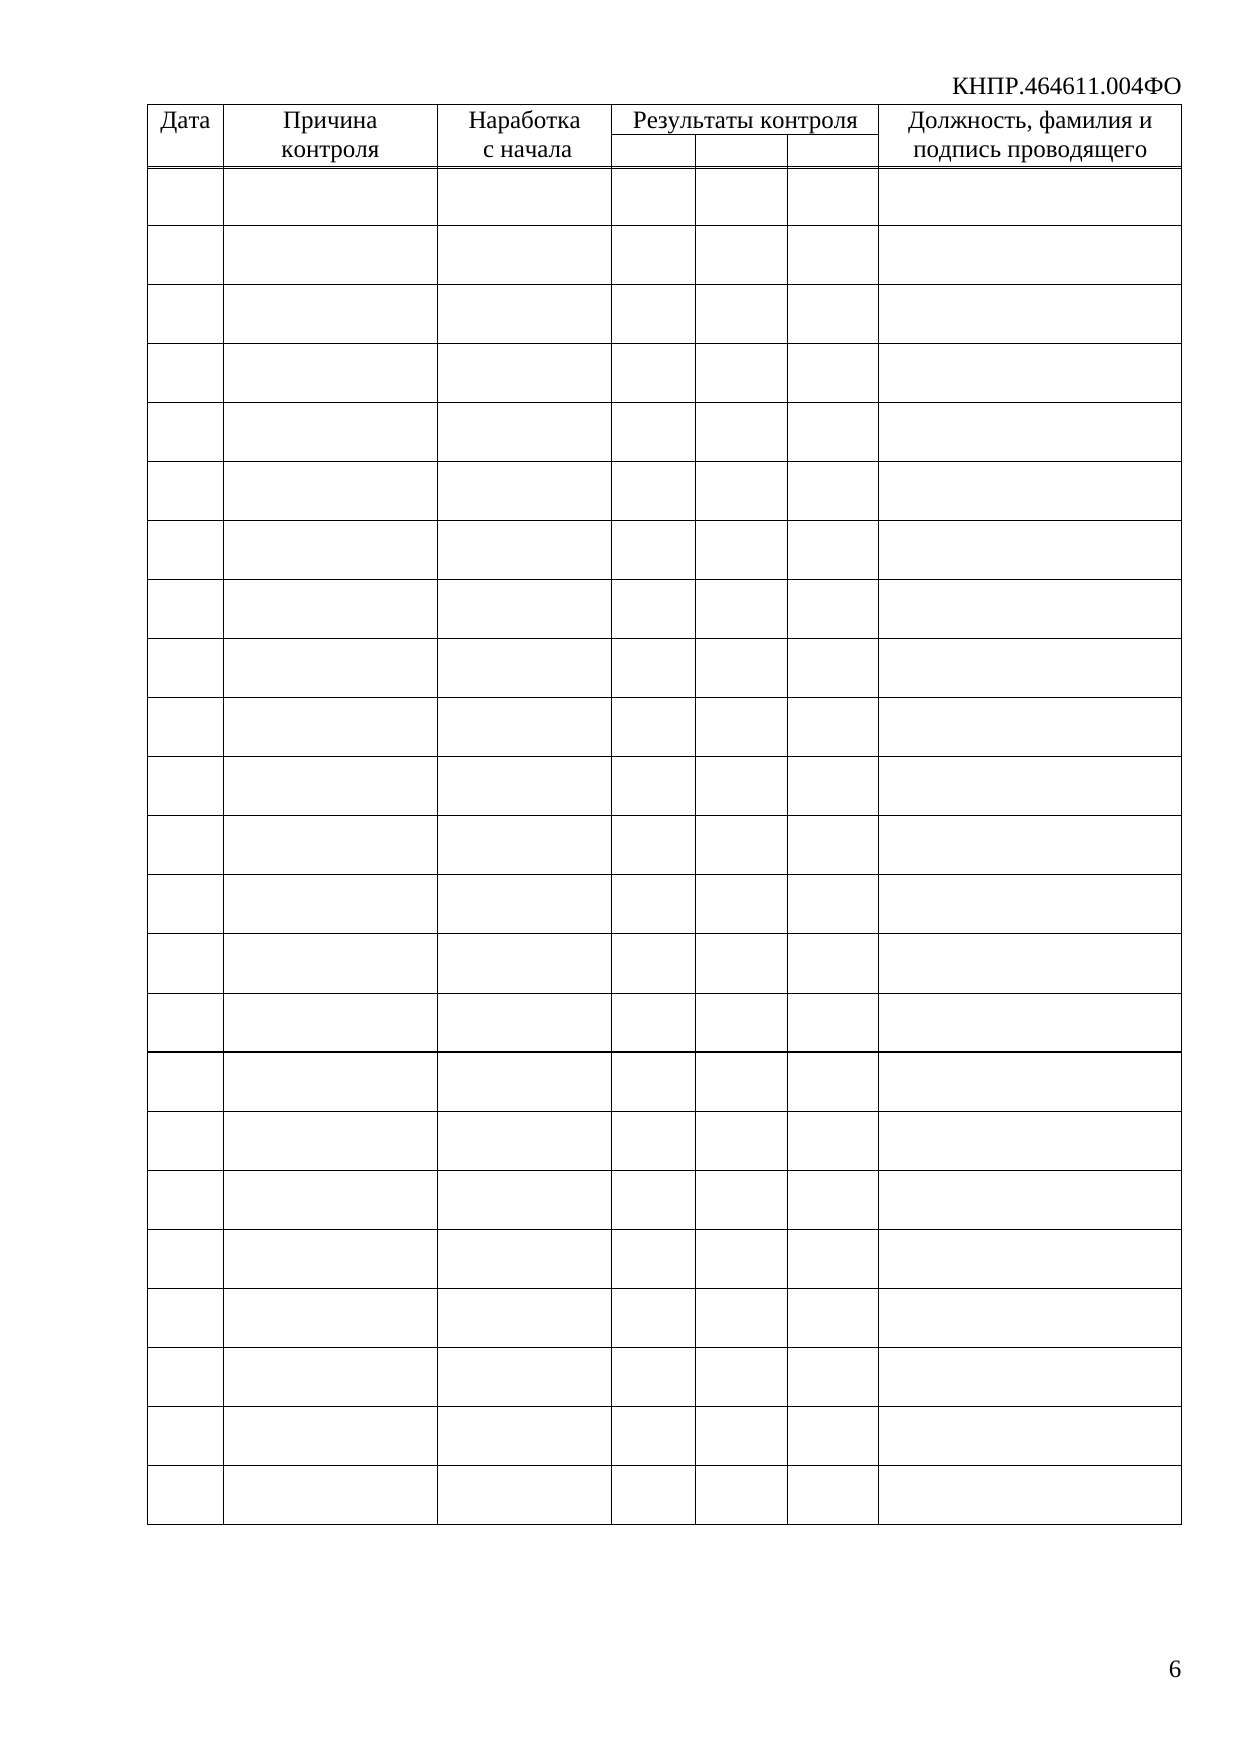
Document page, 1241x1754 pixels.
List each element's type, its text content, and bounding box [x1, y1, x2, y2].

table_cell [224, 521, 437, 579]
table_cell [788, 757, 878, 815]
table_cell [438, 1053, 611, 1111]
table_cell [788, 1171, 878, 1229]
table_cell [224, 344, 437, 402]
table_cell [612, 344, 695, 402]
table_cell [696, 1407, 787, 1465]
table_cell [788, 1407, 878, 1465]
table_cell [788, 875, 878, 933]
table_cell [696, 639, 787, 697]
table_cell [224, 757, 437, 815]
table_cell [438, 1289, 611, 1347]
table_cell [148, 344, 223, 402]
table_cell [788, 1289, 878, 1347]
table_cell [879, 344, 1181, 402]
table_cell [438, 1407, 611, 1465]
table_cell [612, 1112, 695, 1169]
table_cell [788, 344, 878, 402]
table_cell [879, 816, 1181, 874]
table_cell [224, 1407, 437, 1465]
table_cell [788, 169, 878, 224]
table_cell [879, 1289, 1181, 1347]
table_cell [788, 462, 878, 520]
table_cell [696, 1230, 787, 1288]
table_cell [696, 344, 787, 402]
table_cell [879, 462, 1181, 520]
table_cell [148, 1230, 223, 1288]
table_cell [612, 639, 695, 697]
table_cell [879, 1230, 1181, 1288]
table_cell [612, 757, 695, 815]
table_cell [148, 639, 223, 697]
table_cell [224, 1466, 437, 1524]
table_cell [879, 1466, 1181, 1524]
table_cell [148, 698, 223, 756]
table_cell [148, 994, 223, 1051]
table_cell [612, 1053, 695, 1111]
table_cell [879, 875, 1181, 933]
table_header Дата [148, 105, 223, 166]
table_cell [612, 1230, 695, 1288]
table_cell [148, 1466, 223, 1524]
table_cell [224, 994, 437, 1051]
table_cell [879, 994, 1181, 1051]
table_cell [224, 816, 437, 874]
table_cell [612, 698, 695, 756]
table_cell [788, 816, 878, 874]
table_cell [438, 816, 611, 874]
table_cell [612, 1289, 695, 1347]
table_cell [612, 816, 695, 874]
table_cell [696, 934, 787, 992]
table_cell [148, 285, 223, 343]
table_cell [696, 994, 787, 1051]
table_cell [788, 1348, 878, 1406]
table_cell [438, 1171, 611, 1229]
table_cell [879, 1348, 1181, 1406]
table_cell [612, 403, 695, 461]
table_cell [696, 1112, 787, 1169]
table_cell [148, 934, 223, 992]
table_cell [612, 285, 695, 343]
table_cell [224, 1348, 437, 1406]
table_cell [696, 1466, 787, 1524]
table_cell [438, 1466, 611, 1524]
table_cell [224, 226, 437, 284]
table_cell [148, 1112, 223, 1169]
table_cell [224, 580, 437, 638]
table_cell [696, 226, 787, 284]
table_cell [788, 226, 878, 284]
table_cell [148, 169, 223, 224]
table_cell [438, 521, 611, 579]
table_cell [879, 1053, 1181, 1111]
table_cell [224, 169, 437, 224]
table_cell [148, 757, 223, 815]
table_cell [148, 1407, 223, 1465]
table_cell [612, 1171, 695, 1229]
table_cell [224, 639, 437, 697]
table_cell [148, 462, 223, 520]
table_cell [438, 462, 611, 520]
table_cell [879, 285, 1181, 343]
table_cell [438, 639, 611, 697]
table_cell [788, 639, 878, 697]
table_cell [148, 1171, 223, 1229]
table_cell [612, 994, 695, 1051]
table_cell [224, 1053, 437, 1111]
table_cell [788, 521, 878, 579]
table_cell [696, 1348, 787, 1406]
table_header Наработка с начала эксплуатации [438, 105, 611, 166]
table_cell [696, 521, 787, 579]
table_cell [438, 994, 611, 1051]
table_cell [696, 875, 787, 933]
table_cell [696, 580, 787, 638]
table_cell [879, 1112, 1181, 1169]
table_cell [696, 169, 787, 224]
table_cell [224, 1171, 437, 1229]
table_cell [879, 226, 1181, 284]
table_cell [148, 816, 223, 874]
table_cell [879, 1407, 1181, 1465]
table_cell [438, 1230, 611, 1288]
table_cell [788, 580, 878, 638]
table_cell [148, 875, 223, 933]
table_cell [438, 169, 611, 224]
table_cell [612, 462, 695, 520]
table_cell [224, 1230, 437, 1288]
table_cell [879, 757, 1181, 815]
table_cell [788, 1466, 878, 1524]
table_cell [612, 1348, 695, 1406]
table_cell [612, 169, 695, 224]
table_cell [612, 521, 695, 579]
table_cell [788, 698, 878, 756]
table_cell [696, 285, 787, 343]
table_cell [696, 816, 787, 874]
table_cell [224, 875, 437, 933]
table_cell [148, 1053, 223, 1111]
table_cell [879, 521, 1181, 579]
table_header Должность, фамилия и подпись проводящего контроль [879, 105, 1181, 166]
table_cell [224, 462, 437, 520]
table_cell [788, 1053, 878, 1111]
table_cell [879, 1171, 1181, 1229]
table_cell [696, 1053, 787, 1111]
table_cell [224, 698, 437, 756]
table_cell [879, 169, 1181, 224]
table_cell [612, 1407, 695, 1465]
table_cell [879, 639, 1181, 697]
table_cell [148, 521, 223, 579]
table_cell [788, 1112, 878, 1169]
table_cell [696, 698, 787, 756]
table_cell [788, 135, 878, 166]
table_header Результаты контроля [612, 105, 878, 134]
table_cell [438, 757, 611, 815]
table_cell [438, 698, 611, 756]
table_cell [696, 1289, 787, 1347]
table_cell [696, 757, 787, 815]
table_cell [696, 135, 787, 166]
table_cell [438, 1112, 611, 1169]
table_cell [612, 934, 695, 992]
table_cell [612, 226, 695, 284]
table_cell [148, 1348, 223, 1406]
table_cell [612, 1466, 695, 1524]
table_cell [438, 934, 611, 992]
table_cell [148, 1289, 223, 1347]
table_cell [696, 462, 787, 520]
table_cell [879, 698, 1181, 756]
table_cell [148, 580, 223, 638]
table_cell [224, 1289, 437, 1347]
table_cell [224, 285, 437, 343]
table_cell [438, 344, 611, 402]
table_cell [438, 226, 611, 284]
table_cell [788, 994, 878, 1051]
table_header Причина контроля [224, 105, 437, 166]
table_cell [612, 875, 695, 933]
table_cell [224, 1112, 437, 1169]
table_cell [148, 226, 223, 284]
table_cell [696, 1171, 787, 1229]
table_cell [879, 580, 1181, 638]
table_cell [438, 1348, 611, 1406]
table_cell [224, 403, 437, 461]
table_cell [148, 403, 223, 461]
table_cell [696, 403, 787, 461]
table_cell [612, 135, 695, 166]
table_cell [224, 934, 437, 992]
table_cell [788, 1230, 878, 1288]
table_cell [438, 403, 611, 461]
table_cell [879, 403, 1181, 461]
table_cell [788, 403, 878, 461]
table_cell [879, 934, 1181, 992]
table_cell [438, 580, 611, 638]
table_cell [612, 580, 695, 638]
table_cell [438, 285, 611, 343]
table_cell [788, 285, 878, 343]
table_cell [788, 934, 878, 992]
table_cell [438, 875, 611, 933]
